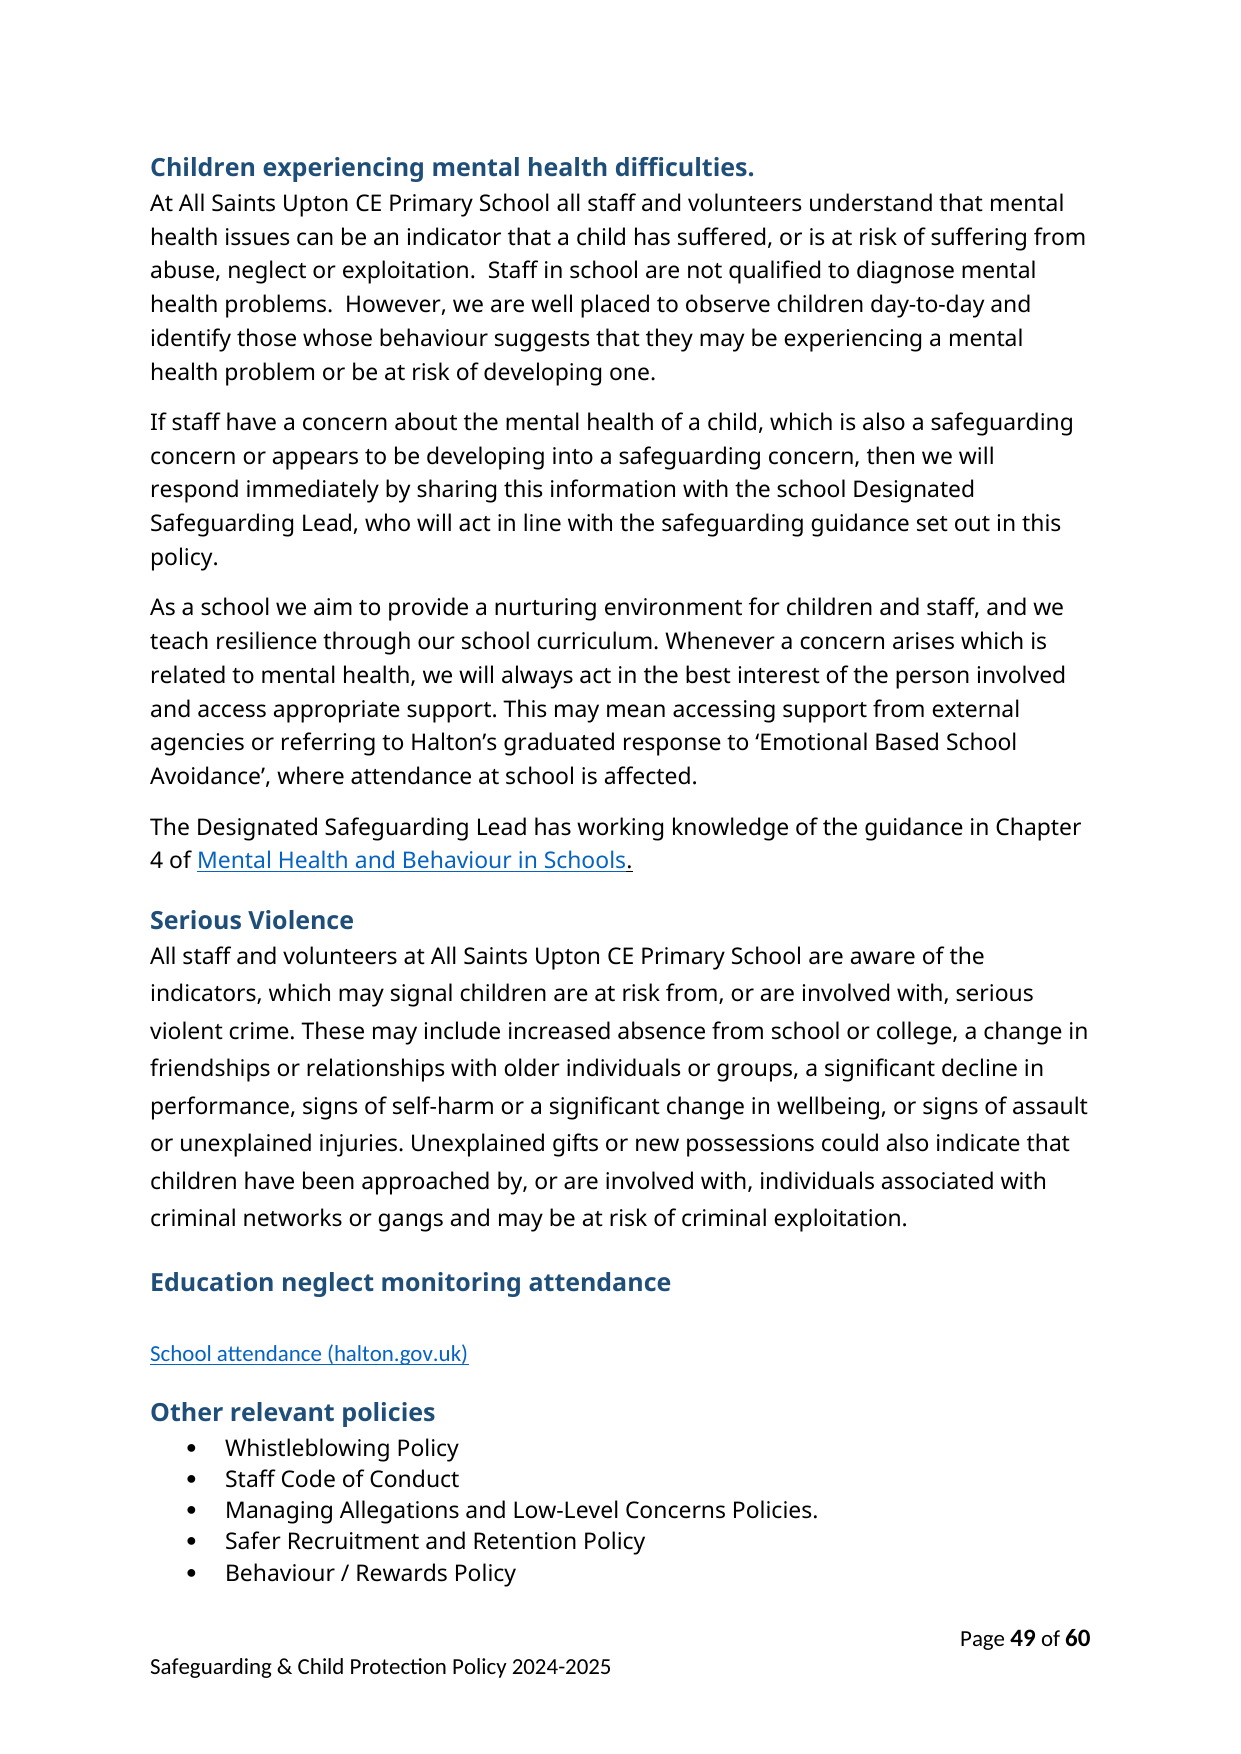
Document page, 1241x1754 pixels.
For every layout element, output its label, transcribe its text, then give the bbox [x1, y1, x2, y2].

subtitle Other relevant policies [150, 1395, 1090, 1429]
list Safer Recruitment and Retention Policy [187, 1525, 1090, 1556]
text All staff and volunteers at All Saints Upton CE Primary School are aware of the indicators, which may signal children are at risk from, or are involved with, serious violent crime. These may include increased absence from school or college, a change in friendships or relationships with older individuals or groups, a significant decline in performance, signs of self-harm or a significant change in wellbeing, or signs of assault or unexplained injuries. Unexplained gifts or new possessions could also indicate that children have been approached by, or are involved with, individuals associated with criminal networks or gangs and may be at risk of criminal exploitation. [150, 940, 1090, 1233]
list Whistleblowing Policy [187, 1431, 1090, 1463]
list Managing Allegations and Low-Level Concerns Policies. [187, 1494, 1090, 1525]
subtitle Serious Violence [150, 903, 1090, 937]
list Behaviour / Rewards Policy [187, 1556, 1090, 1588]
subtitle Education neglect monitoring attendance [150, 1265, 1090, 1299]
list Staff Code of Conduct [187, 1463, 1090, 1494]
text If staff have a concern about the mental health of a child, which is also a safeguarding concern or appears to be developing into a safeguarding concern, then we will respond immediately by sharing this information with the school Designated Safeguarding Lead, who will act in line with the safeguarding guidance set out in this policy. [150, 406, 1090, 572]
text School attendance (halton.gov.uk) [150, 1339, 1090, 1367]
text At All Saints Upton CE Primary School all staff and volunteers understand that mental health issues can be an indicator that a child has suffered, or is at risk of suffering from abuse, neglect or exploitation. Staff in school are not qualified to diagnose mental health problems. However, we are well placed to observe children day-to-day and identify those whose behaviour suggests that they may be experiencing a mental health problem or be at risk of developing one. [150, 187, 1090, 387]
text As a school we aim to provide a nurturing environment for children and staff, and we teach resilience through our school curriculum. Whenever a concern arises which is related to mental health, we will always act in the best interest of the person involved and access appropriate support. This may mean accessing support from external agencies or referring to Halton’s graduated response to ‘Emotional Based School Avoidance’, where attendance at school is affected. [150, 591, 1090, 791]
subtitle Children experiencing mental health difficulties. [150, 150, 1090, 184]
text The Designated Safeguarding Lead has working knowledge of the guidance in Chapter 4 of Mental Health and Behaviour in Schools. [150, 811, 1090, 876]
